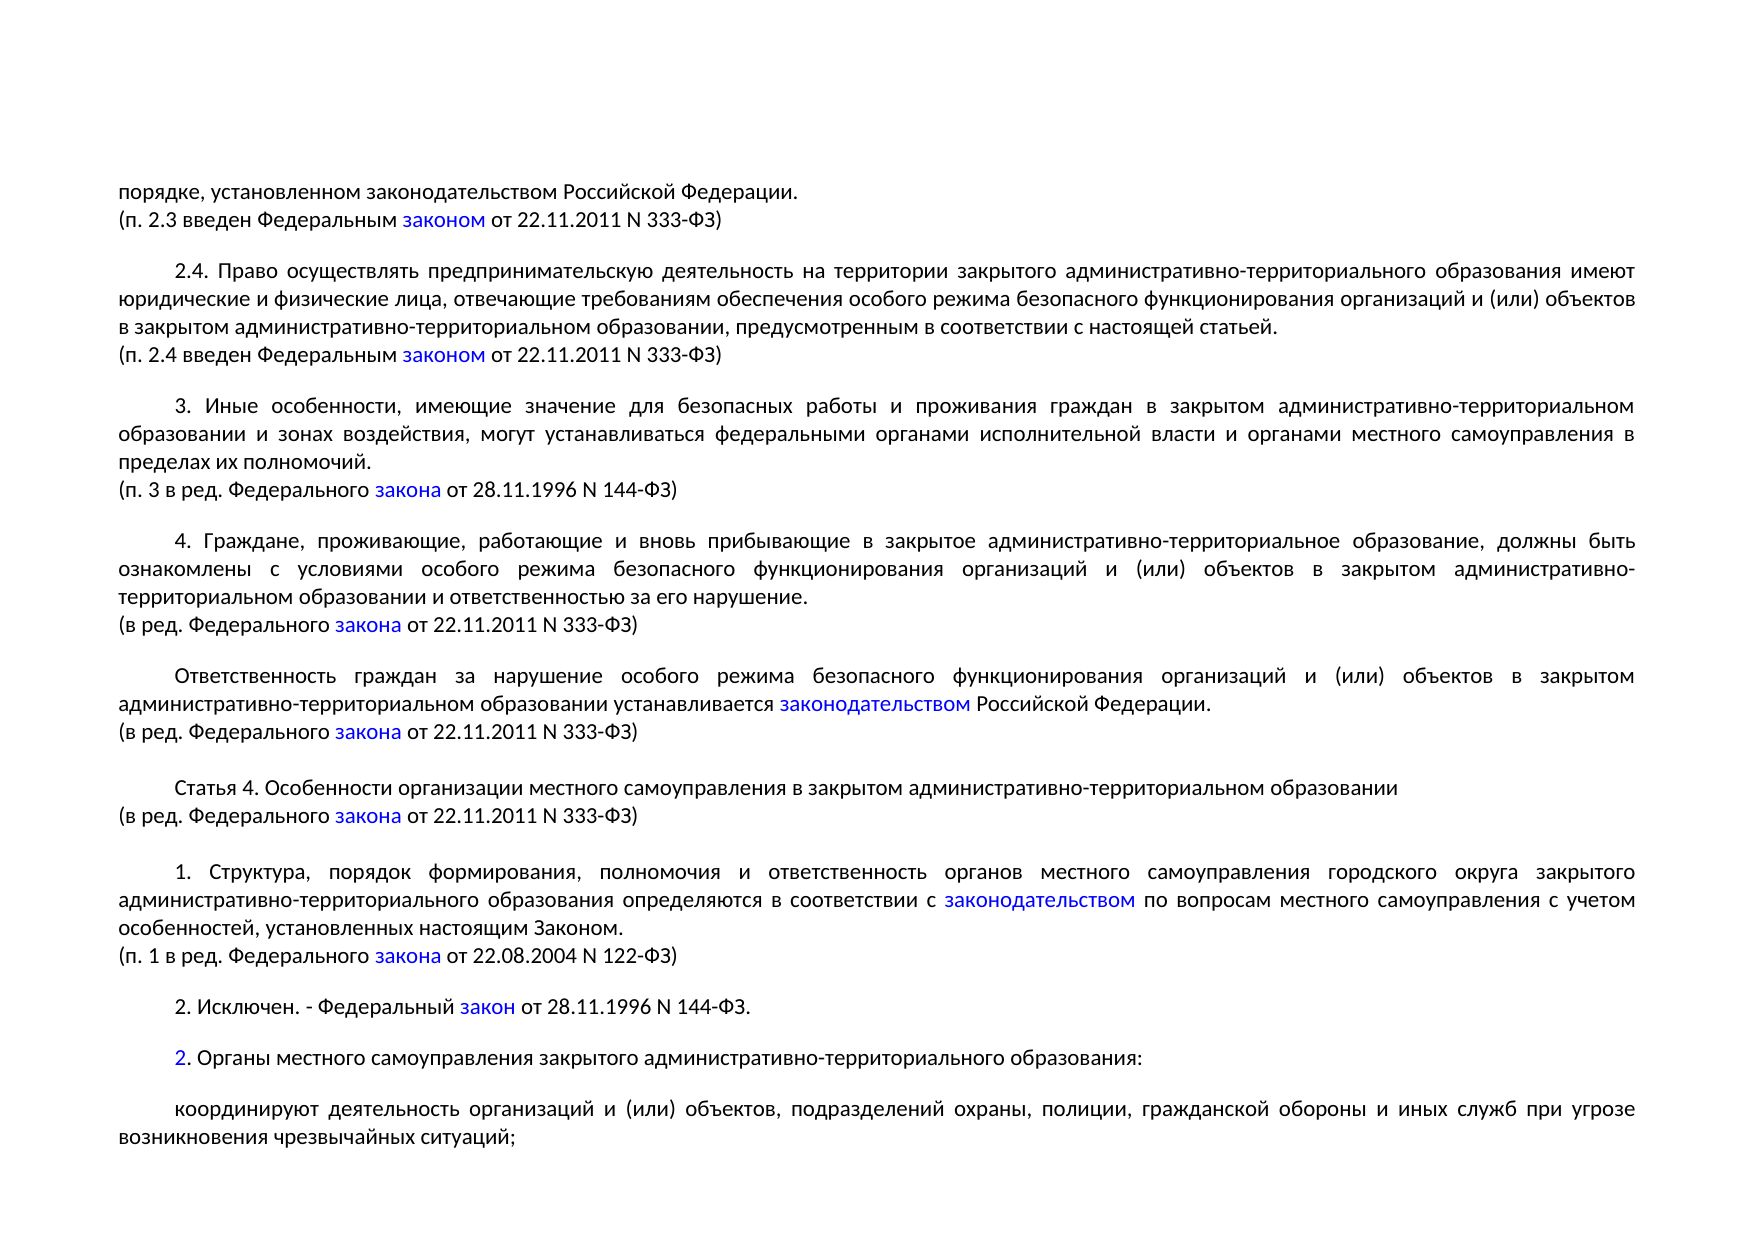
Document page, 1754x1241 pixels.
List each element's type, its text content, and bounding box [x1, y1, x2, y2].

text (в ред. Федерального закона от 22.11.2011 N 333-ФЗ) [118, 717, 1636, 745]
text 2. Органы местного самоуправления закрытого административно-территориального образования: [118, 1043, 1636, 1071]
text (п. 2.3 введен Федеральным законом от 22.11.2011 N 333-ФЗ) [118, 205, 1636, 233]
text (п. 2.4 введен Федеральным законом от 22.11.2011 N 333-ФЗ) [118, 340, 1636, 368]
text координируют деятельность организаций и (или) объектов, подразделений охраны, полиции, гражданской обороны и иных служб при угрозе возникновения чрезвычайных ситуаций; [118, 1094, 1636, 1150]
text (в ред. Федерального закона от 22.11.2011 N 333-ФЗ) [118, 801, 1636, 829]
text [118, 177, 1636, 205]
text 1. Структура, порядок формирования, полномочия и ответственность органов местного самоуправления городского округа закрытого административно-территориального образования определяются в соответствии с законодательством по вопросам местного самоуправления с учетом особенностей, установленных настоящим Законом. [118, 857, 1636, 941]
text Статья 4. Особенности организации местного самоуправления в закрытом административно-территориальном образовании [118, 773, 1636, 801]
text (п. 1 в ред. Федерального закона от 22.08.2004 N 122-ФЗ) [118, 941, 1636, 969]
text 3. Иные особенности, имеющие значение для безопасных работы и проживания граждан в закрытом административно-территориальном образовании и зонах воздействия, могут устанавливаться федеральными органами исполнительной власти и органами местного самоуправления в пределах их полномочий. [118, 391, 1636, 475]
text (п. 3 в ред. Федерального закона от 28.11.1996 N 144-ФЗ) [118, 475, 1636, 503]
text (в ред. Федерального закона от 22.11.2011 N 333-ФЗ) [118, 610, 1636, 638]
text Ответственность граждан за нарушение особого режима безопасного функционирования организаций и (или) объектов в закрытом административно-территориальном образовании устанавливается законодательством Российской Федерации. [118, 661, 1636, 717]
text 2. Исключен. - Федеральный закон от 28.11.1996 N 144-ФЗ. [118, 992, 1636, 1020]
text 2.4. Право осуществлять предпринимательскую деятельность на территории закрытого административно-территориального образования имеют юридические и физические лица, отвечающие требованиям обеспечения особого режима безопасного функционирования организаций и (или) объектов в закрытом административно-территориальном образовании, предусмотренным в соответствии с настоящей статьей. [118, 256, 1636, 340]
text 4. Граждане, проживающие, работающие и вновь прибывающие в закрытое административно-территориальное образование, должны быть ознакомлены с условиями особого режима безопасного функционирования организаций и (или) объектов в закрытом административно-территориальном образовании и ответственностью за его нарушение. [118, 526, 1636, 610]
